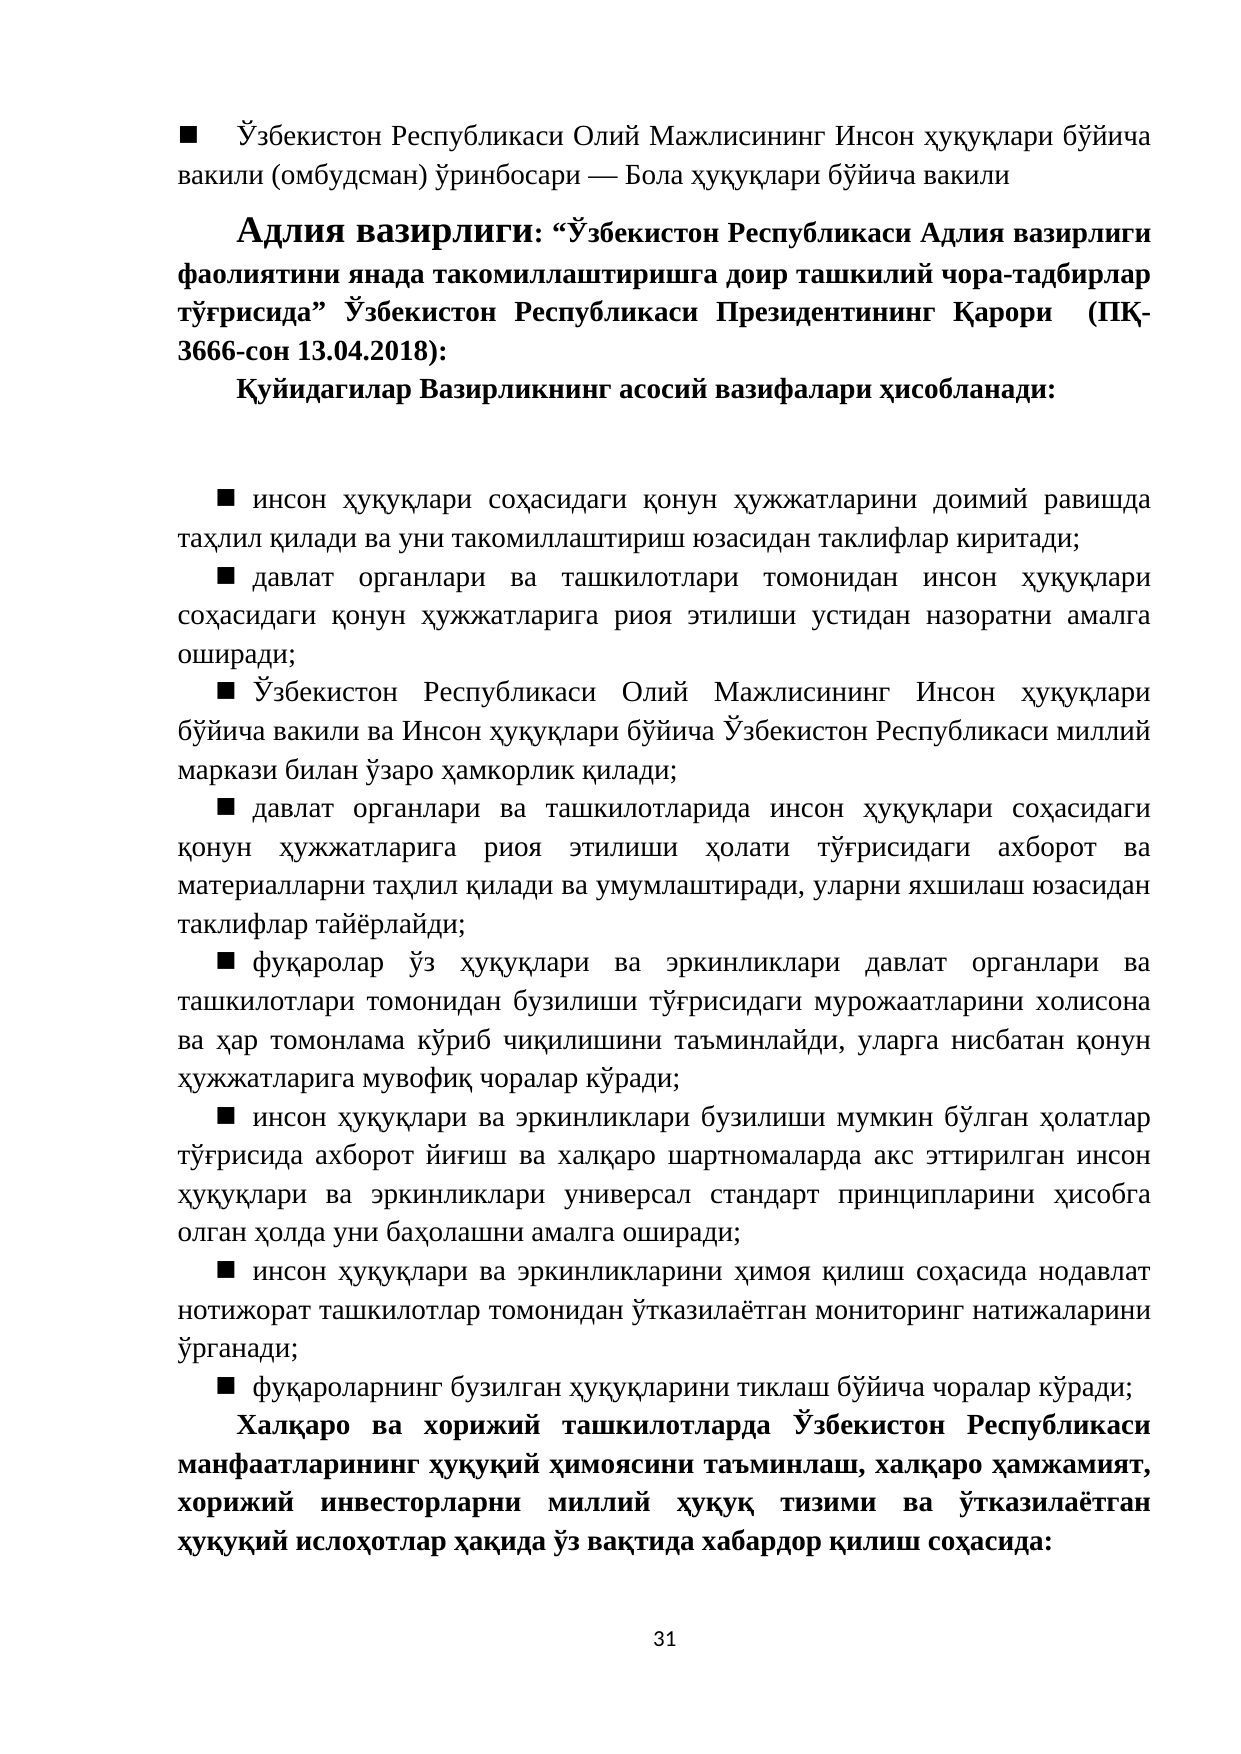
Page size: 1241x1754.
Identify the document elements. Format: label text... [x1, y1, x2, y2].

list инсон ҳуқуқлари ва эркинликлари бузилиши мумкин бўлган ҳолатлар тўғрисида ахборот йиғиш ва халқаро шартномаларда акс эттирилган инсон ҳуқуқлари ва эркинликлари универсал стандарт принципларини ҳисобга олган ҳолда уни баҳолашни амалга оширади; [177, 1099, 1152, 1248]
list Ўзбекистон Республикаси Олий Мажлисининг Инсон ҳуқуқлари бўйича вакили ва Инсон ҳуқуқлари бўйича Ўзбекистон Республикаси миллий маркази билан ўзаро ҳамкорлик қилади; [177, 674, 1152, 785]
text Адлия вазирлиги: “Ўзбекистон Республикаси Адлия вазирлиги фаолиятини янада такомиллаштиришга доир ташкилий чора-тадбирлар тўғрисида” Ўзбекистон Республикаси Президентининг Қарори (ПҚ-3666-сон 13.04.2018): [177, 208, 1152, 367]
list инсон ҳуқуқлари соҳасидаги қонун ҳужжатларини доимий равишда таҳлил қилади ва уни такомиллаштириш юзасидан таклифлар киритади; [177, 482, 1152, 554]
text Қуйидагилар Вазирликнинг асосий вазифалари ҳисобланади: [177, 372, 1152, 405]
list фуқароларнинг бузилган ҳуқуқларини тиклаш бўйича чоралар кўради; [177, 1369, 1152, 1402]
list Ўзбекистон Республикаси Олий Мажлисининг Инсон ҳуқуқлари бўйича вакили (омбудсман) ўринбосари — Бола ҳуқуқлари бўйича вакили [177, 118, 1152, 190]
list давлат органлари ва ташкилотларида инсон ҳуқуқлари соҳасидаги қонун ҳужжатларига риоя этилиши ҳолати тўғрисидаги ахборот ва материалларни таҳлил қилади ва умумлаштиради, уларни яхшилаш юзасидан таклифлар тайёрлайди; [177, 790, 1152, 939]
list фуқаролар ўз ҳуқуқлари ва эркинликлари давлат органлари ва ташкилотлари томонидан бузилиши тўғрисидаги мурожаатларини холисона ва ҳар томонлама кўриб чиқилишини таъминлайди, уларга нисбатан қонун ҳужжатларига мувофиқ чоралар кўради; [177, 944, 1152, 1094]
text Халқаро ва хорижий ташкилотларда Ўзбекистон Республикаси манфаатларининг ҳуқуқий ҳимоясини таъминлаш, халқаро ҳамжамият, хорижий инвесторларни миллий ҳуқуқ тизими ва ўтказилаётган ҳуқуқий ислоҳотлар ҳақида ўз вақтида хабардор қилиш соҳасида: [177, 1407, 1152, 1557]
list инсон ҳуқуқлари ва эркинликларини ҳимоя қилиш соҳасида нодавлат нотижорат ташкилотлар томонидан ўтказилаётган мониторинг натижаларини ўрганади; [177, 1253, 1152, 1364]
list давлат органлари ва ташкилотлари томонидан инсон ҳуқуқлари соҳасидаги қонун ҳужжатларига риоя этилиши устидан назоратни амалга оширади; [177, 559, 1152, 669]
